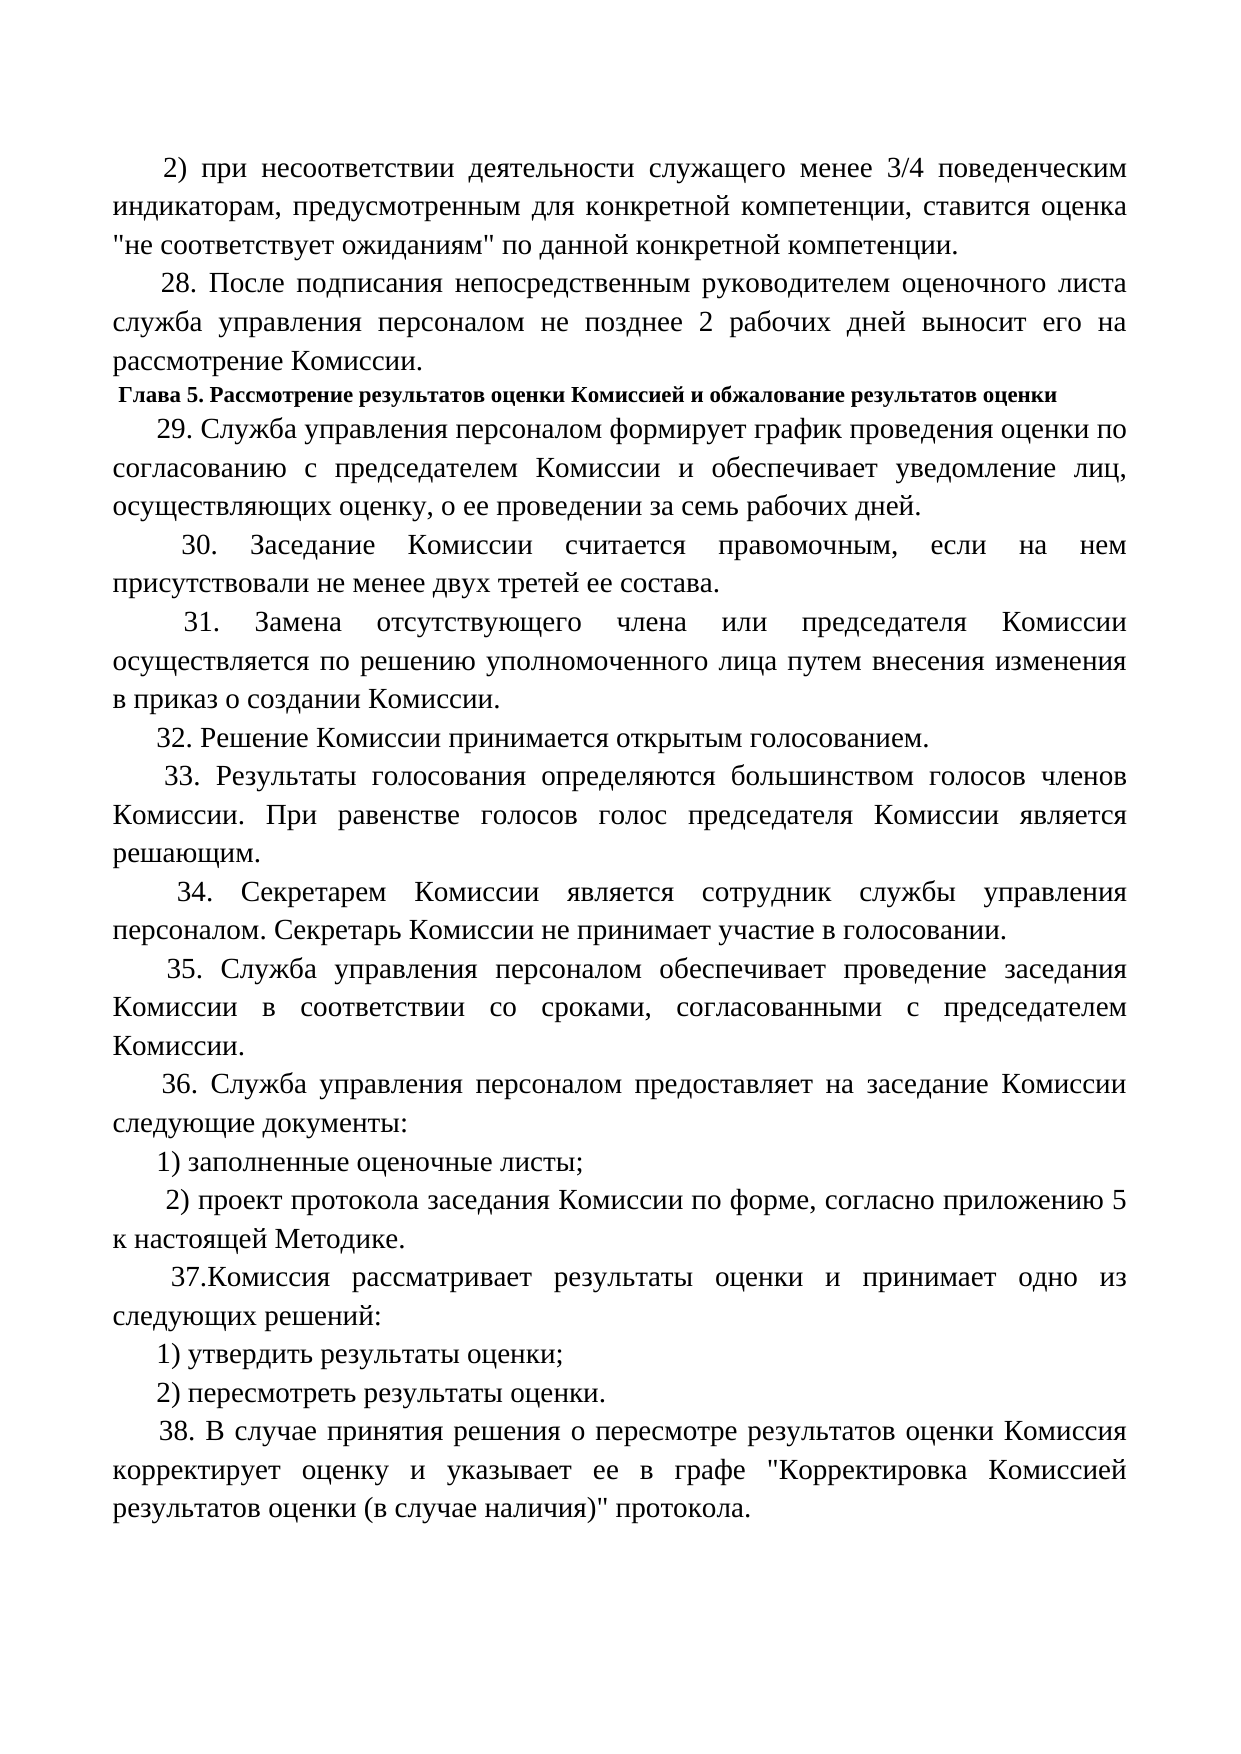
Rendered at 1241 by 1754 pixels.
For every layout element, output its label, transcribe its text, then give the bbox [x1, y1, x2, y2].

text 28. После подписания непосредственным руководителем оценочного листа служба управления персоналом не позднее 2 рабочих дней выносит его на рассмотрение Комиссии. [112, 266, 1128, 376]
text 29. Служба управления персоналом формирует график проведения оценки по согласованию с председателем Комиссии и обеспечивает уведомление лиц, осуществляющих оценку, о ее проведении за семь рабочих дней. [112, 411, 1128, 522]
text 2) проект протокола заседания Комиссии по форме, согласно приложению 5 к настоящей Методике. [112, 1182, 1128, 1254]
text 38. В случае принятия решения о пересмотре результатов оценки Комиссия корректирует оценку и указывает ее в графе "Корректировка Комиссией результатов оценки (в случае наличия)" протокола. [112, 1413, 1128, 1524]
text 2) пересмотреть результаты оценки. [112, 1375, 1128, 1408]
text 35. Служба управления персоналом обеспечивает проведение заседания Комиссии в соответствии со сроками, согласованными с председателем Комиссии. [112, 951, 1128, 1062]
text 1) утвердить результаты оценки; [112, 1336, 1128, 1370]
text 32. Решение Комиссии принимается открытым голосованием. [112, 720, 1128, 753]
text 30. Заседание Комиссии считается правомочным, если на нем присутствовали не менее двух третей ее состава. [112, 527, 1128, 599]
text 34. Секретарем Комиссии является сотрудник службы управления персоналом. Секретарь Комиссии не принимает участие в голосовании. [112, 874, 1128, 946]
text 33. Результаты голосования определяются большинством голосов членов Комиссии. При равенстве голосов голос председателя Комиссии является решающим. [112, 758, 1128, 869]
text 2) при несоответствии деятельности служащего менее 3/4 поведенческим индикаторам, предусмотренным для конкретной компетенции, ставится оценка "не соответствует ожиданиям" по данной конкретной компетенции. [112, 150, 1128, 261]
text 37.Комиссия рассматривает результаты оценки и принимает одно из следующих решений: [112, 1259, 1128, 1331]
text 36. Служба управления персоналом предоставляет на заседание Комиссии следующие документы: [112, 1067, 1128, 1139]
text 1) заполненные оценочные листы; [112, 1144, 1128, 1177]
text Глава 5. Рассмотрение результатов оценки Комиссией и обжалование результатов оценки [112, 381, 1128, 408]
text 31. Замена отсутствующего члена или председателя Комиссии осуществляется по решению уполномоченного лица путем внесения изменения в приказ о создании Комиссии. [112, 604, 1128, 715]
